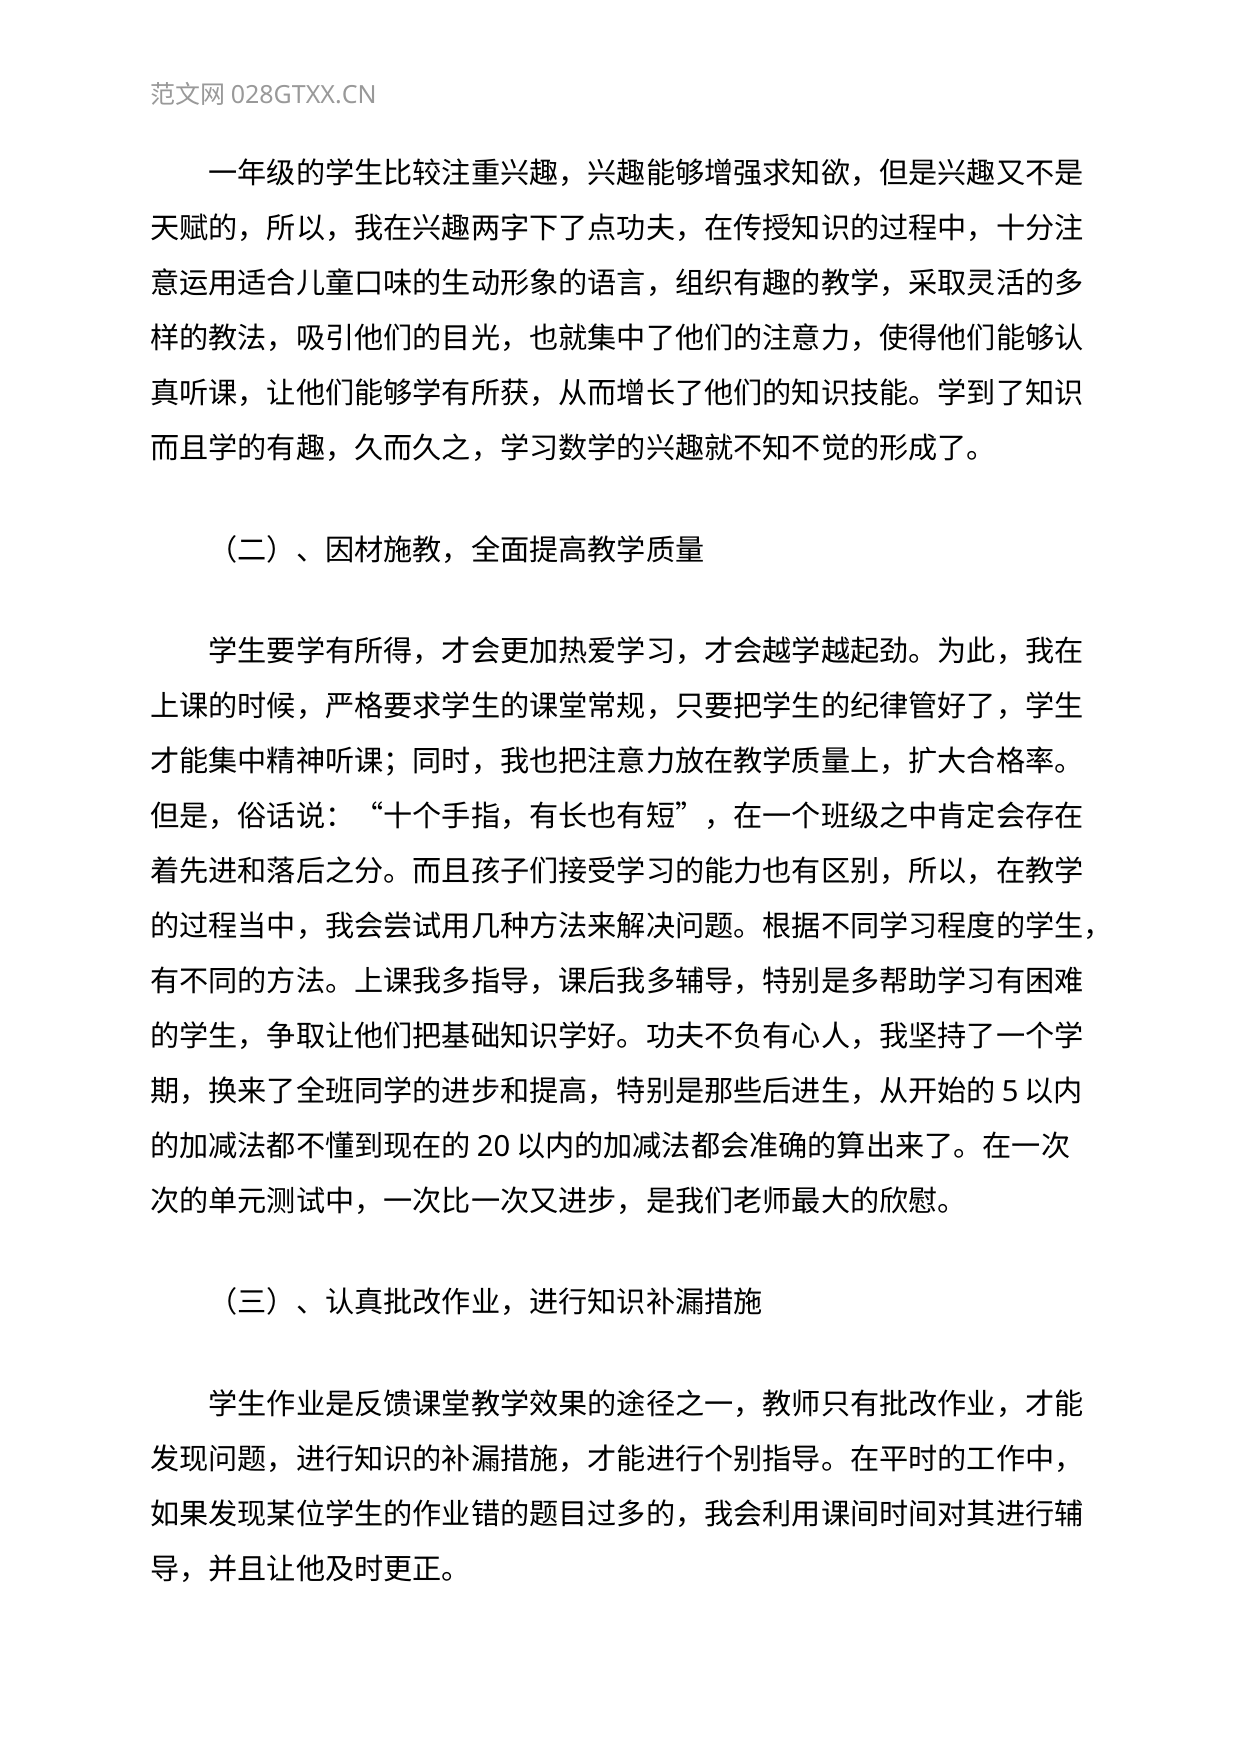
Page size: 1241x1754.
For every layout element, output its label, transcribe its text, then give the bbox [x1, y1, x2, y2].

text 学生作业是反馈课堂教学效果的途径之一，教师只有批改作业，才能发现问题，进行知识的补漏措施，才能进行个别指导。在平时的工作中，如果发现某位学生的作业错的题目过多的，我会利用课间时间对其进行辅导，并且让他及时更正。 [150, 1381, 1090, 1588]
text 学生要学有所得，才会更加热爱学习，才会越学越起劲。为此，我在上课的时候，严格要求学生的课堂常规，只要把学生的纪律管好了，学生才能集中精神听课；同时，我也把注意力放在教学质量上，扩大合格率。但是，俗话说：“十个手指，有长也有短”，在一个班级之中肯定会存在着先进和落后之分。而且孩子们接受学习的能力也有区别，所以，在教学的过程当中，我会尝试用几种方法来解决问题。根据不同学习程度的学生，有不同的方法。上课我多指导，课后我多辅导，特别是多帮助学习有困难的学生，争取让他们把基础知识学好。功夫不负有心人，我坚持了一个学期，换来了全班同学的进步和提高，特别是那些后进生，从开始的5以内的加减法都不懂到现在的20以内的加减法都会准确的算出来了。在一次次的单元测试中，一次比一次又进步，是我们老师最大的欣慰。 [150, 628, 1090, 1219]
text （二）、因材施教，全面提高教学质量 [150, 526, 1090, 568]
text 一年级的学生比较注重兴趣，兴趣能够增强求知欲，但是兴趣又不是天赋的，所以，我在兴趣两字下了点功夫，在传授知识的过程中，十分注意运用适合儿童口味的生动形象的语言，组织有趣的教学，采取灵活的多样的教法，吸引他们的目光，也就集中了他们的注意力，使得他们能够认真听课，让他们能够学有所获，从而增长了他们的知识技能。学到了知识而且学的有趣，久而久之，学习数学的兴趣就不知不觉的形成了。 [150, 150, 1090, 467]
text （三）、认真批改作业，进行知识补漏措施 [150, 1279, 1090, 1321]
